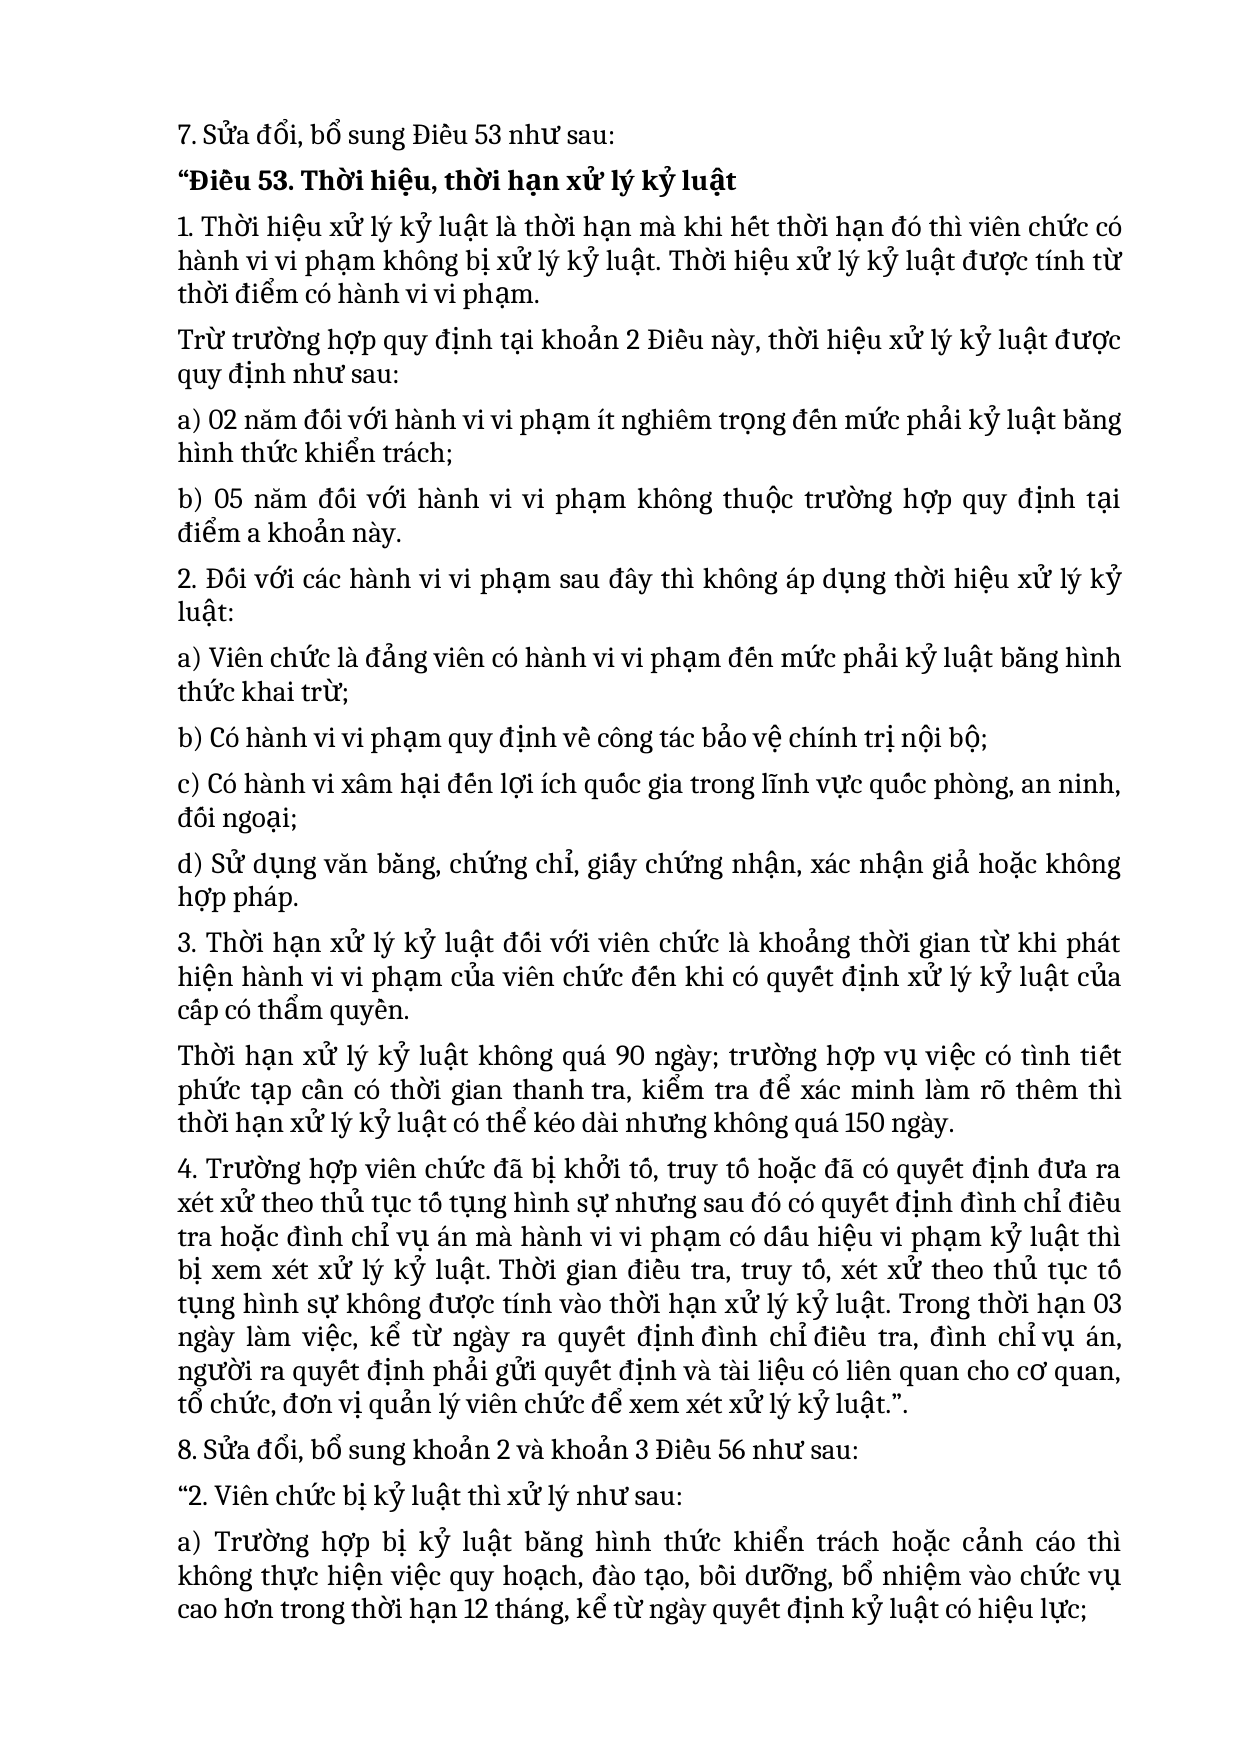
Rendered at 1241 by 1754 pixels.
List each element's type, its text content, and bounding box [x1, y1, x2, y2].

text d) Sử dụng văn bằng, chứng chỉ, giấy chứng nhận, xác nhận giả hoặc không hợp pháp. [177, 847, 1122, 914]
text Thời hạn xử lý kỷ luật không quá 90 ngày; trường hợp vụ việc có tình tiết phức tạp cần có thời gian thanh tra, kiểm tra để xác minh làm rõ thêm thì thời hạn xử lý kỷ luật có thể kéo dài nhưng không quá 150 ngày. [177, 1039, 1122, 1140]
text a) Viên chức là đảng viên có hành vi vi phạm đến mức phải kỷ luật bằng hình thức khai trừ; [177, 642, 1122, 709]
text a) Trường hợp bị kỷ luật bằng hình thức khiển trách hoặc cảnh cáo thì không thực hiện việc quy hoạch, đào tạo, bồi dưỡng, bổ nhiệm vào chức vụ cao hơn trong thời hạn 12 tháng, kể từ ngày quyết định kỷ luật có hiệu lực; [177, 1526, 1122, 1626]
text a) 02 năm đối với hành vi vi phạm ít nghiêm trọng đến mức phải kỷ luật bằng hình thức khiển trách; [177, 403, 1122, 470]
text b) Có hành vi vi phạm quy định về công tác bảo vệ chính trị nội bộ; [177, 721, 1122, 755]
text 2. Đối với các hành vi vi phạm sau đây thì không áp dụng thời hiệu xử lý kỷ luật: [177, 562, 1122, 629]
text 8. Sửa đổi, bổ sung khoản 2 và khoản 3 Điều 56 như sau: [177, 1433, 1122, 1467]
text 1. Thời hiệu xử lý kỷ luật là thời hạn mà khi hết thời hạn đó thì viên chức có hành vi vi phạm không bị xử lý kỷ luật. Thời hiệu xử lý kỷ luật được tính từ thời điểm có hành vi vi phạm. [177, 210, 1122, 311]
text c) Có hành vi xâm hại đến lợi ích quốc gia trong lĩnh vực quốc phòng, an ninh, đối ngoại; [177, 767, 1122, 834]
text 3. Thời hạn xử lý kỷ luật đối với viên chức là khoảng thời gian từ khi phát hiện hành vi vi phạm của viên chức đến khi có quyết định xử lý kỷ luật của cấp có thẩm quyền. [177, 926, 1122, 1027]
text “Điều 53. Thời hiệu, thời hạn xử lý kỷ luật [177, 164, 1122, 198]
text 4. Trường hợp viên chức đã bị khởi tố, truy tố hoặc đã có quyết định đưa ra xét xử theo thủ tục tố tụng hình sự nhưng sau đó có quyết định đình chỉ điều tra hoặc đình chỉ vụ án mà hành vi vi phạm có dấu hiệu vi phạm kỷ luật thì bị xem xét xử lý kỷ luật. Thời gian điều tra, truy tố, xét xử theo thủ tục tố tụng hình sự không được tính vào thời hạn xử lý kỷ luật. Trong thời hạn 03 ngày làm việc, kể từ ngày ra quyết định đình chỉ điều tra, đình chỉ vụ án, người ra quyết định phải gửi quyết định và tài liệu có liên quan cho cơ quan, tổ chức, đơn vị quản lý viên chức để xem xét xử lý kỷ luật.”. [177, 1153, 1122, 1421]
text b) 05 năm đối với hành vi vi phạm không thuộc trường hợp quy định tại điểm a khoản này. [177, 482, 1122, 549]
text 7. Sửa đổi, bổ sung Điều 53 như sau: [177, 118, 1122, 152]
text Trừ trường hợp quy định tại khoản 2 Điều này, thời hiệu xử lý kỷ luật được quy định như sau: [177, 323, 1122, 390]
text “2. Viên chức bị kỷ luật thì xử lý như sau: [177, 1479, 1122, 1513]
